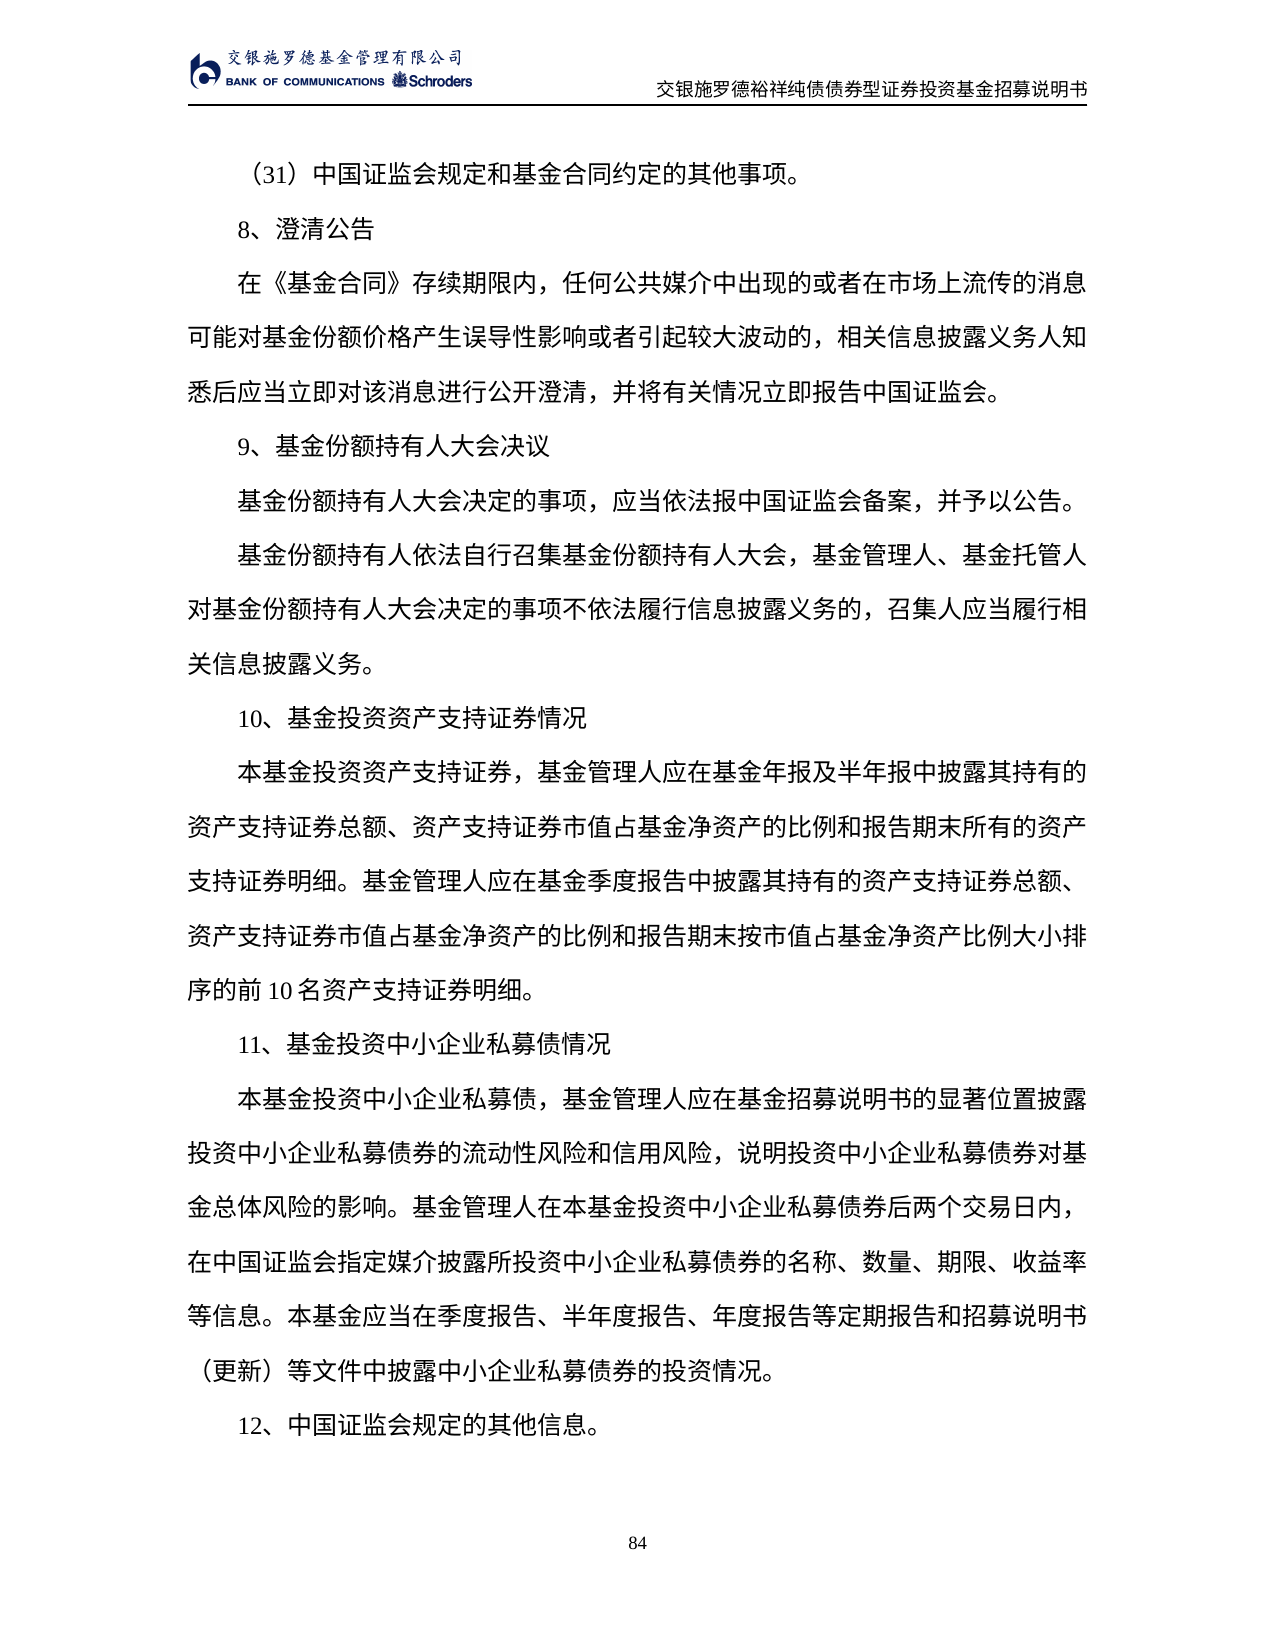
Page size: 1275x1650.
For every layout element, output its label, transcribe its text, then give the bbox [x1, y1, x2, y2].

text 基金份额持有人大会决定的事项，应当依法报中国证监会备案，并予以公告。 [187, 481, 1087, 517]
text 在《基金合同》存续期限内，任何公共媒介中出现的或者在市场上流传的消息可能对基金份额价格产生误导性影响或者引起较大波动的，相关信息披露义务人知悉后应当立即对该消息进行公开澄清，并将有关情况立即报告中国证监会。 [187, 263, 1087, 408]
text 11、基金投资中小企业私募债情况 [187, 1025, 1087, 1061]
text 基金份额持有人依法自行召集基金份额持有人大会，基金管理人、基金托管人对基金份额持有人大会决定的事项不依法履行信息披露义务的，召集人应当履行相关信息披露义务。 [187, 535, 1087, 680]
text 12、中国证监会规定的其他信息。 [187, 1405, 1087, 1442]
text 本基金投资中小企业私募债，基金管理人应在基金招募说明书的显著位置披露投资中小企业私募债券的流动性风险和信用风险，说明投资中小企业私募债券对基金总体风险的影响。基金管理人在本基金投资中小企业私募债券后两个交易日内，在中国证监会指定媒介披露所投资中小企业私募债券的名称、数量、期限、收益率等信息。本基金应当在季度报告、半年度报告、年度报告等定期报告和招募说明书（更新）等文件中披露中小企业私募债券的投资情况。 [187, 1079, 1087, 1387]
text 10、基金投资资产支持证券情况 [187, 698, 1087, 735]
text 本基金投资资产支持证券，基金管理人应在基金年报及半年报中披露其持有的资产支持证券总额、资产支持证券市值占基金净资产的比例和报告期末所有的资产支持证券明细。基金管理人应在基金季度报告中披露其持有的资产支持证券总额、资产支持证券市值占基金净资产的比例和报告期末按市值占基金净资产比例大小排序的前10名资产支持证券明细。 [187, 753, 1087, 1007]
picture [190, 50, 472, 89]
text 8、澄清公告 [187, 209, 1087, 245]
text （31）中国证监会规定和基金合同约定的其他事项。 [187, 155, 1087, 191]
text 9、基金份额持有人大会决议 [187, 427, 1087, 463]
